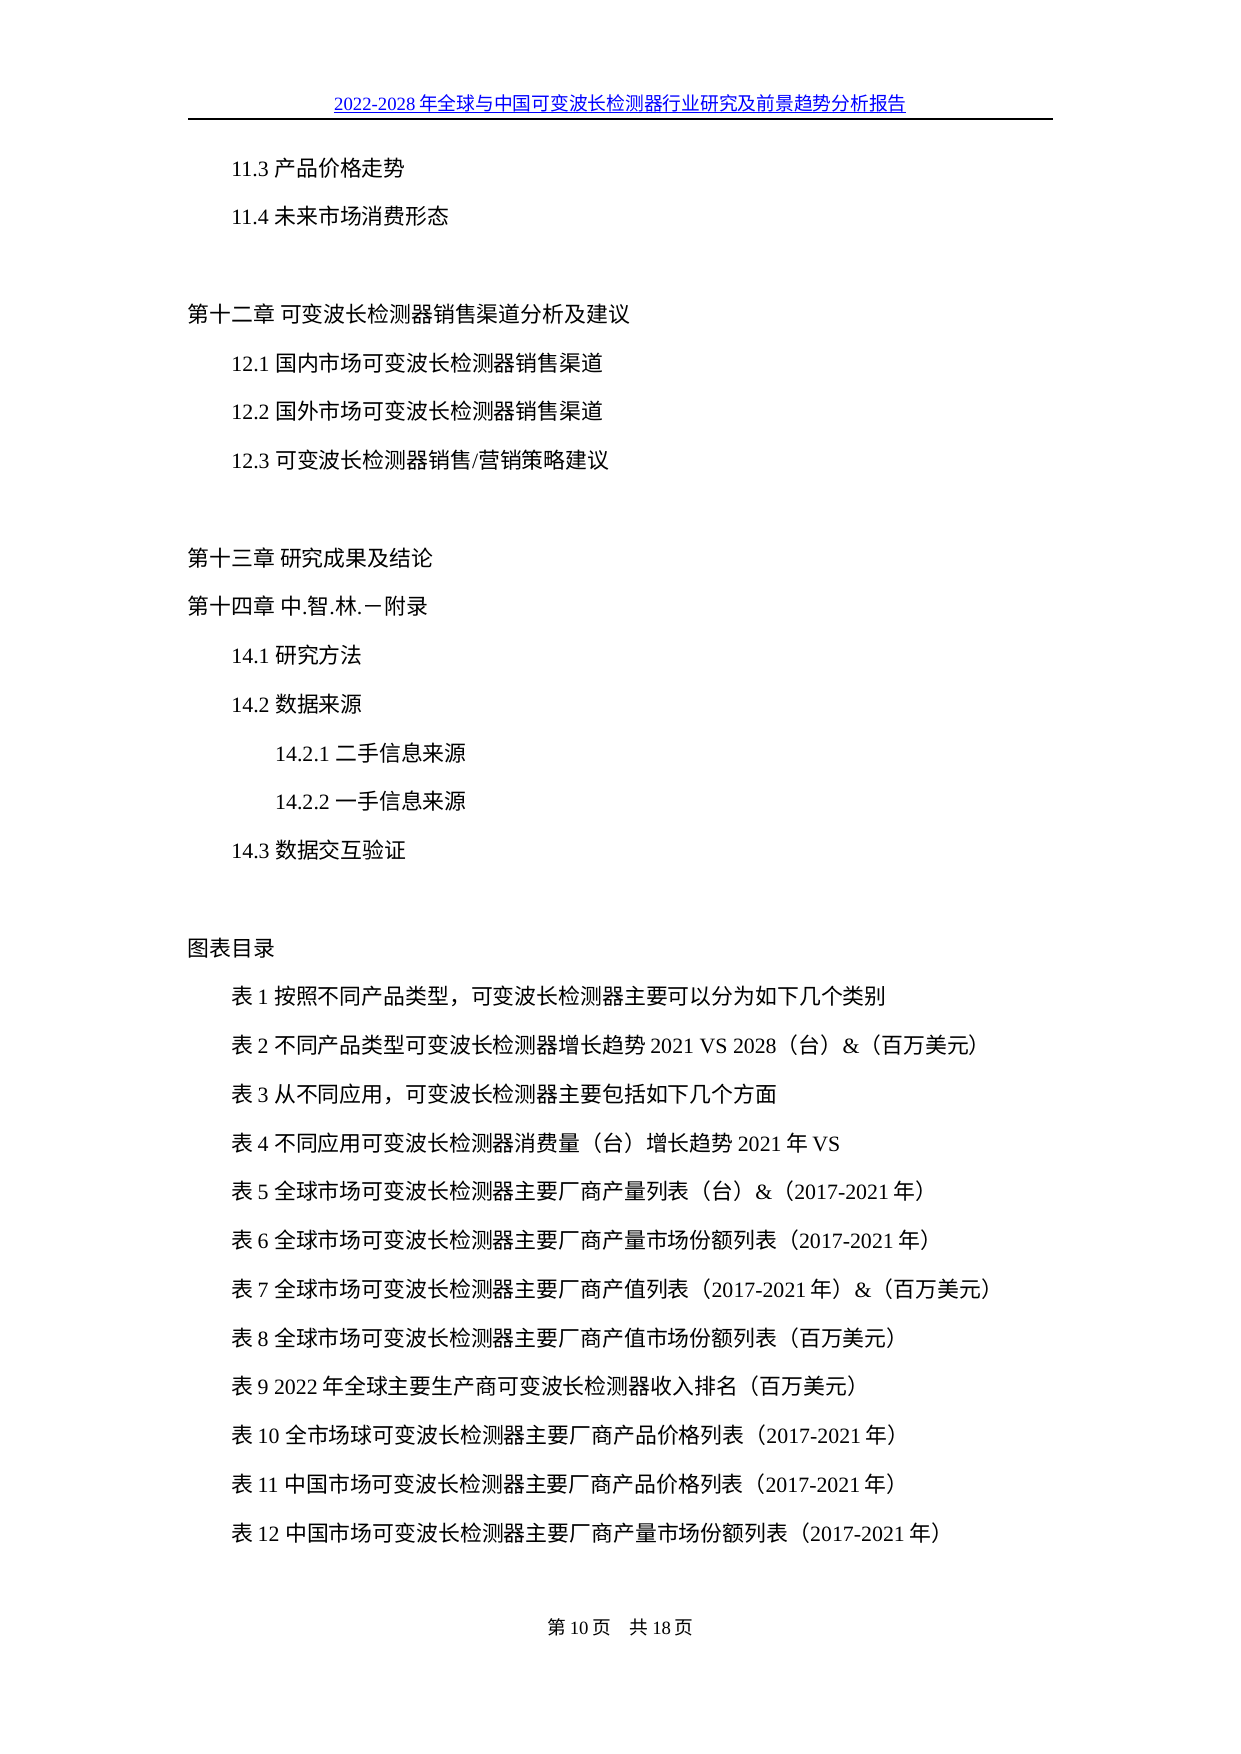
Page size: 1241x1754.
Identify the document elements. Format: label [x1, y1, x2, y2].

text [187, 150, 1053, 1548]
